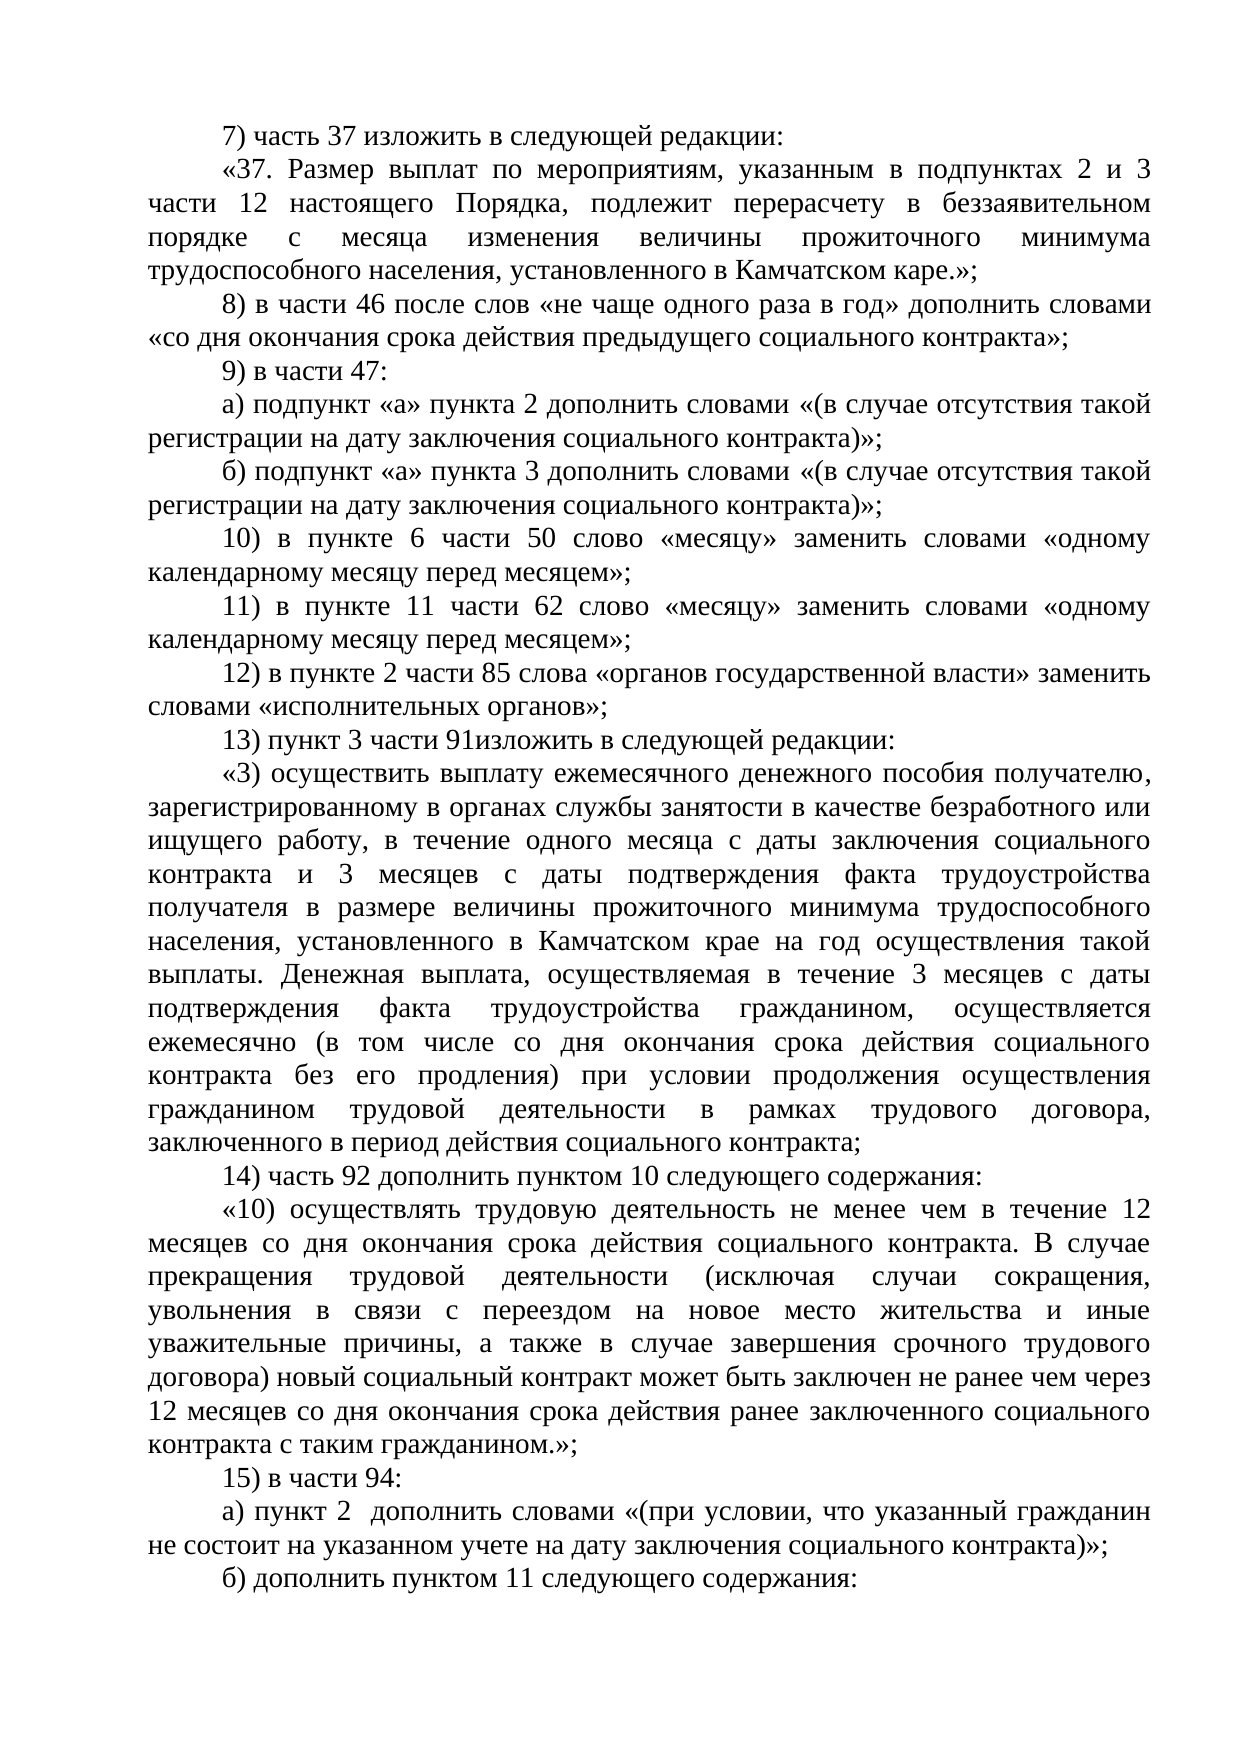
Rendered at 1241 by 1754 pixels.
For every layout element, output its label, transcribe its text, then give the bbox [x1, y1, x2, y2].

text 7) часть 37 изложить в следующей редакции: [148, 118, 1152, 152]
text 8) в части 46 после слов «не чаще одного раза в год» дополнить словами «со дня окончания срока действия предыдущего социального контракта»; [148, 286, 1152, 353]
text 13) пункт 3 части 91изложить в следующей редакции: [148, 722, 1152, 755]
text «3) осуществить выплату ежемесячного денежного пособия получателю, зарегистрированному в органах службы занятости в качестве безработного или ищущего работу, в течение одного месяца с даты заключения социального контракта и 3 месяцев с даты подтверждения факта трудоустройства получателя в размере величины прожиточного минимума трудоспособного населения, установленного в Камчатском крае на год осуществления такой выплаты. Денежная выплата, осуществляемая в течение 3 месяцев с даты подтверждения факта трудоустройства гражданином, осуществляется ежемесячно (в том числе со дня окончания срока действия социального контракта без его продления) при условии продолжения осуществления гражданином трудовой деятельности в рамках трудового договора, заключенного в период действия социального контракта; [148, 755, 1152, 1158]
text б) подпункт «а» пункта 3 дополнить словами «(в случае отсутствия такой регистрации на дату заключения социального контракта)»; [148, 453, 1152, 521]
text «37. Размер выплат по мероприятиям, указанным в подпунктах 2 и 3 части 12 настоящего Порядка, подлежит перерасчету в беззаявительном порядке с месяца изменения величины прожиточного минимума трудоспособного населения, установленного в Камчатском каре.»; [148, 152, 1152, 286]
text 15) в части 94: [148, 1460, 1152, 1493]
text 10) в пункте 6 части 50 слово «месяцу» заменить словами «одному календарному месяцу перед месяцем»; [148, 521, 1152, 588]
text 14) часть 92 дополнить пунктом 10 следующего содержания: [148, 1158, 1152, 1191]
text а) подпункт «а» пункта 2 дополнить словами «(в случае отсутствия такой регистрации на дату заключения социального контракта)»; [148, 386, 1152, 453]
text 9) в части 47: [148, 353, 1152, 386]
text 11) в пункте 11 части 62 слово «месяцу» заменить словами «одному календарному месяцу перед месяцем»; [148, 588, 1152, 655]
text «10) осуществлять трудовую деятельность не менее чем в течение 12 месяцев со дня окончания срока действия социального контракта. В случае прекращения трудовой деятельности (исключая случаи сокращения, увольнения в связи с переездом на новое место жительства и иные уважительные причины, а также в случае завершения срочного трудового договора) новый социальный контракт может быть заключен не ранее чем через 12 месяцев со дня окончания срока действия ранее заключенного социального контракта с таким гражданином.»; [148, 1191, 1152, 1460]
text а) пункт 2 дополнить словами «(при условии, что указанный гражданин не состоит на указанном учете на дату заключения социального контракта)»; [148, 1493, 1152, 1560]
text 12) в пункте 2 части 85 слова «органов государственной власти» заменить словами «исполнительных органов»; [148, 655, 1152, 722]
text б) дополнить пунктом 11 следующего содержания: [148, 1560, 1152, 1594]
